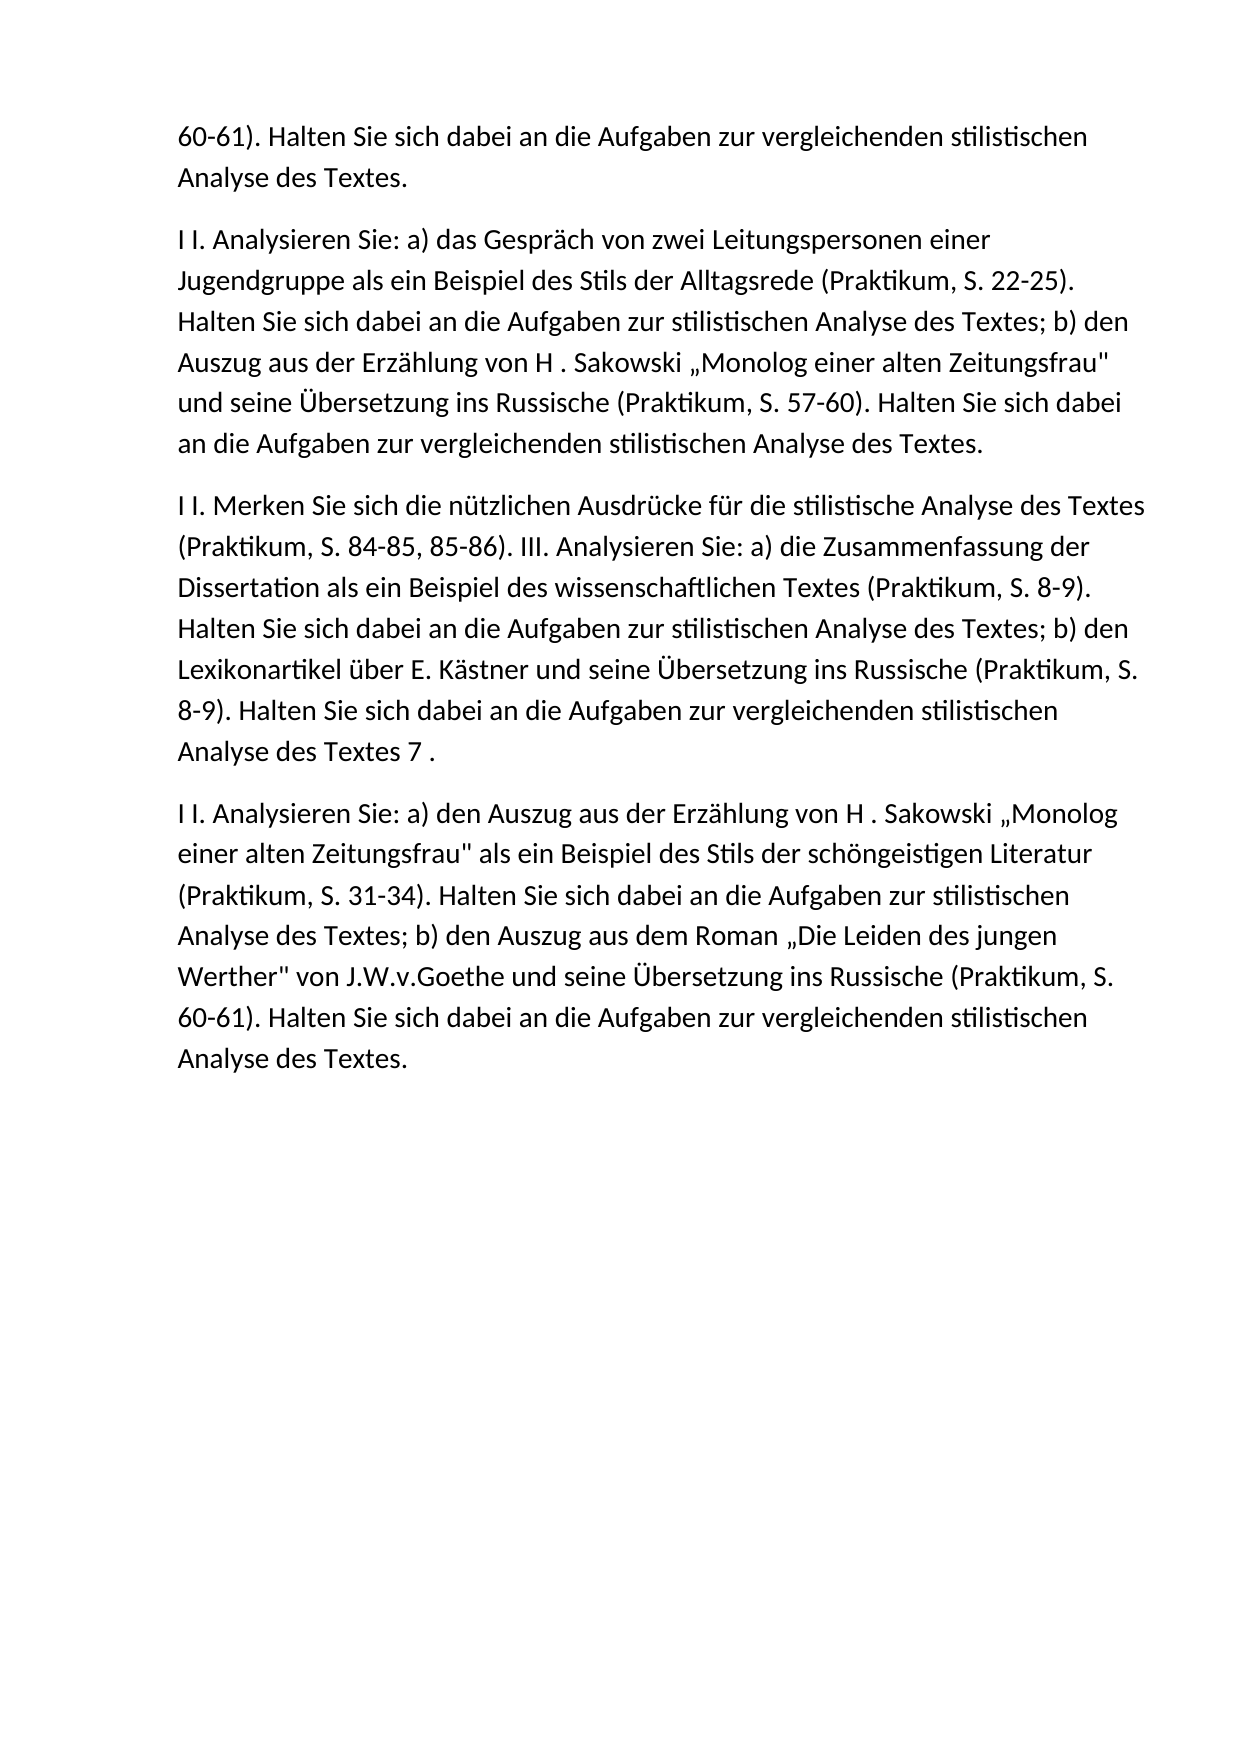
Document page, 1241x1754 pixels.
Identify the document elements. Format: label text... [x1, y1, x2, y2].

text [177, 118, 1152, 195]
text I I. Merken Sie sich die nützlichen Ausdrücke für die stilistische Analyse des Textes (Praktikum, S. 84-85, 85-86). III. Analysieren Sie: a) die Zusammenfassung der Dissertation als ein Beispiel des wissenschaftlichen Textes (Praktikum, S. 8-9). Halten Sie sich dabei an die Aufgaben zur stilistischen Analyse des Textes; b) den Lexikonartikel über E. Kästner und seine Übersetzung ins Russische (Praktikum, S. 8-9). Halten Sie sich dabei an die Aufgaben zur vergleichenden stilistischen Analyse des Textes 7 . [177, 487, 1152, 768]
text I I. Analysieren Sie: a) das Gespräch von zwei Leitungspersonen einer Jugendgruppe als ein Beispiel des Stils der Alltagsrede (Praktikum, S. 22-25). Halten Sie sich dabei an die Aufgaben zur stilistischen Analyse des Textes; b) den Auszug aus der Erzählung von H . Sakowski „Monolog einer alten Zeitungsfrau" und seine Übersetzung ins Russische (Praktikum, S. 57-60). Halten Sie sich dabei an die Aufgaben zur vergleichenden stilistischen Analyse des Textes. [177, 221, 1152, 461]
